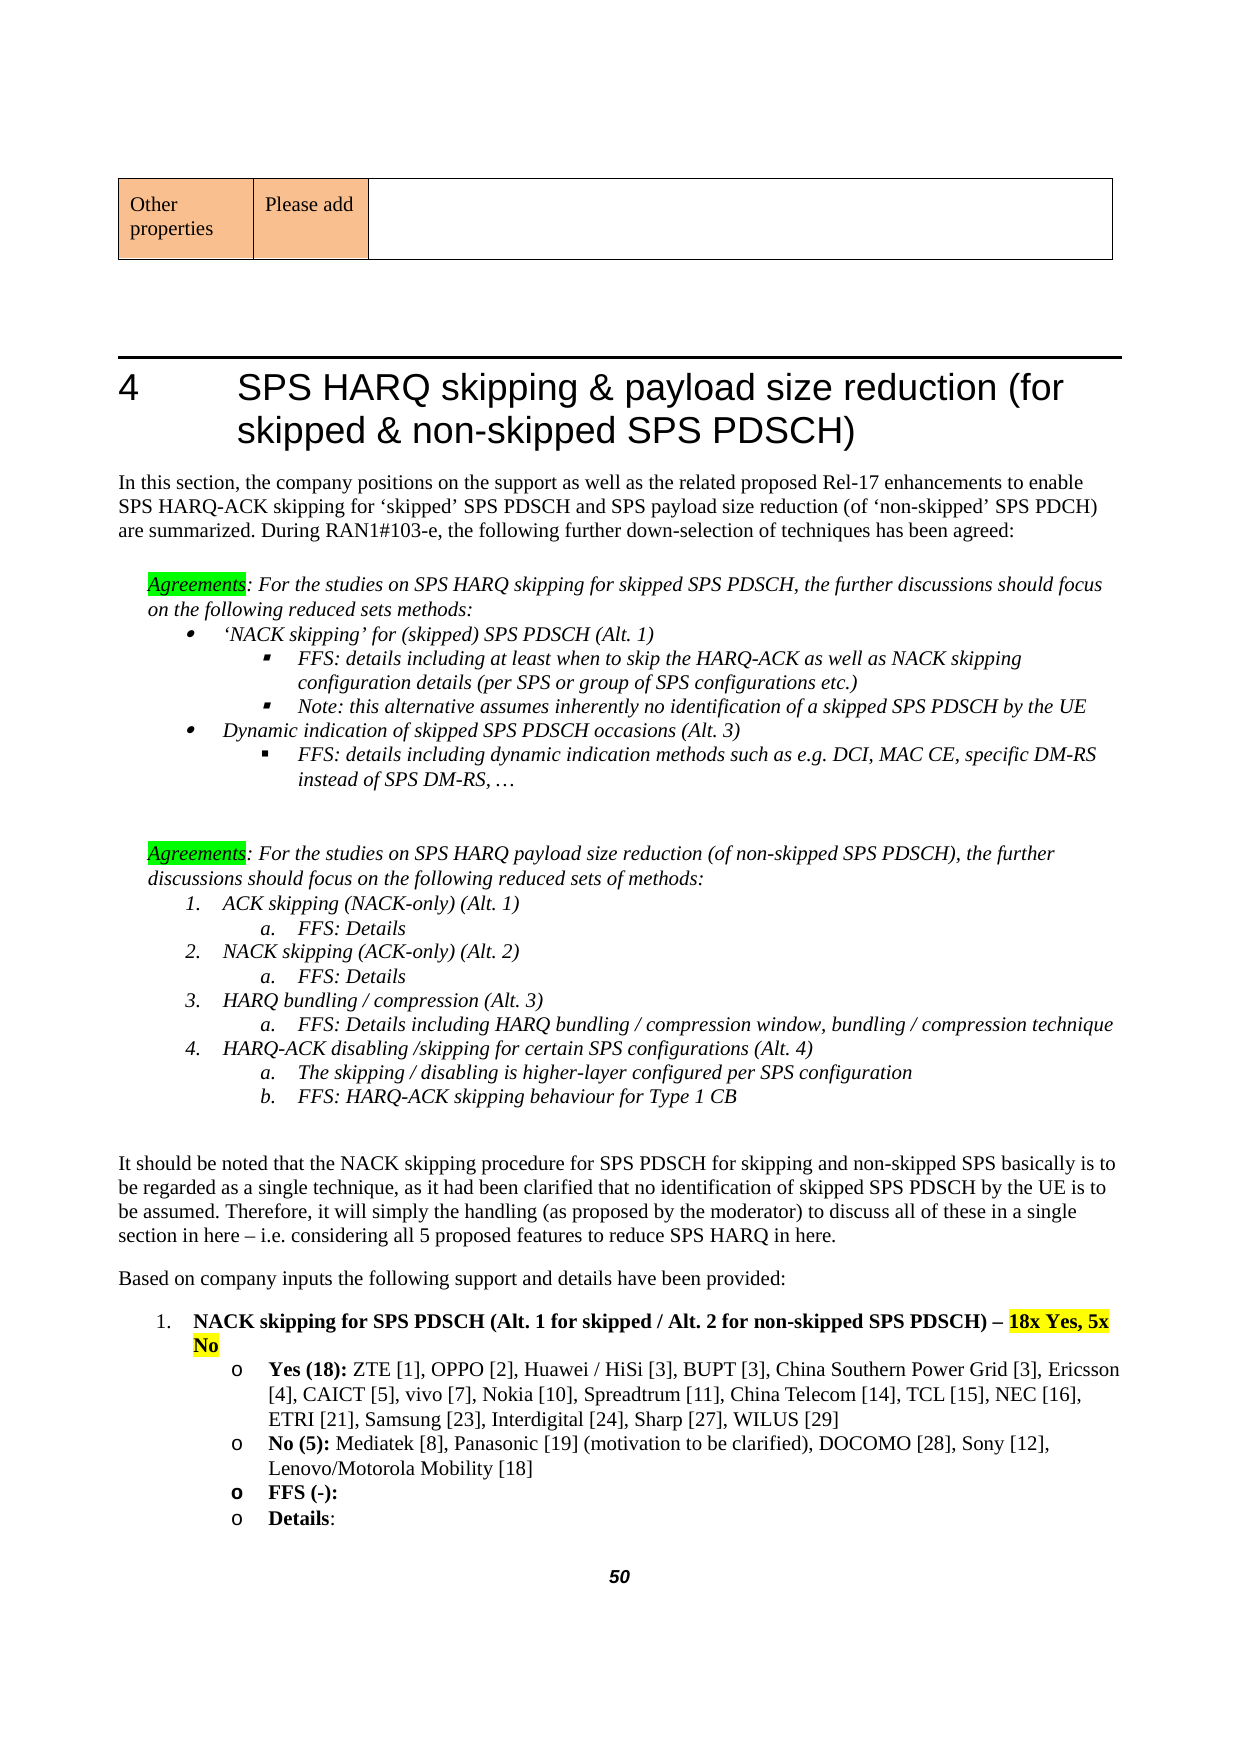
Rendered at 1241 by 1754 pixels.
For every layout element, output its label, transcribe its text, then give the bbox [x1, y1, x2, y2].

list FFS: HARQ-ACK skipping behaviour for Type 1 CB [260, 1084, 1122, 1108]
list NACK skipping (ACK-only) (Alt. 2) [185, 939, 1122, 963]
table_cell [369, 179, 1112, 258]
list HARQ-ACK disabling /skipping for certain SPS configurations (Alt. 4) [185, 1036, 1122, 1060]
list ACK skipping (NACK-only) (Alt. 1) [185, 891, 1122, 915]
text In this section, the company positions on the support as well as the related proposed Rel-17 enhancements to enable SPS HARQ-ACK skipping for ‘skipped’ SPS PDSCH and SPS payload size reduction (of ‘non-skipped’ SPS PDCH) are summarized. During RAN1#103-e, the following further down-selection of techniques has been agreed: [118, 470, 1122, 542]
list No (5): Mediatek [8], Panasonic [19] (motivation to be clarified), DOCOMO [28], Sony [12], Lenovo/Motorola Mobility [18] [231, 1431, 1122, 1480]
list Dynamic indication of skipped SPS PDSCH occasions (Alt. 3) [185, 718, 1122, 742]
list Note: this alternative assumes inherently no identification of a skipped SPS PDSCH by the UE [260, 694, 1122, 718]
list Yes (18): ZTE [1], OPPO [2], Huawei / HiSi [3], BUPT [3], China Southern Power Grid [3], Ericsson [4], CAICT [5], vivo [7], Nokia [10], Spreadtrum [11], China Telecom [14], TCL [15], NEC [16], ETRI [21], Samsung [23], Interdigital [24], Sharp [27], WILUS [29] [231, 1357, 1122, 1431]
text Based on company inputs the following support and details have been provided: [118, 1266, 1122, 1290]
list FFS: Details [260, 915, 1122, 939]
list Details: [231, 1506, 1122, 1532]
list HARQ bundling / compression (Alt. 3) [185, 988, 1122, 1012]
text Agreements: For the studies on SPS HARQ payload size reduction (of non-skipped SPS PDSCH), the further discussions should focus on the following reduced sets of methods: [148, 841, 1122, 890]
list FFS: Details [260, 963, 1122, 988]
list ‘NACK skipping’ for (skipped) SPS PDSCH (Alt. 1) [185, 622, 1122, 646]
subtitle SPS HARQ skipping & payload size reduction (for skipped & non-skipped SPS PDSCH) [118, 359, 1122, 452]
list FFS (-): [231, 1480, 1122, 1506]
list The skipping / disabling is higher-layer configured per SPS configuration [260, 1060, 1122, 1084]
table_cell Please add [254, 179, 368, 258]
list FFS: Details including HARQ bundling / compression window, bundling / compression technique [260, 1012, 1122, 1036]
text It should be noted that the NACK skipping procedure for SPS PDSCH for skipping and non-skipped SPS basically is to be regarded as a single technique, as it had been clarified that no identification of skipped SPS PDSCH by the UE is to be assumed. Therefore, it will simply the handling (as proposed by the moderator) to discuss all of these in a single section in here – i.e. considering all 5 proposed features to reduce SPS HARQ in here. [118, 1151, 1122, 1247]
list FFS: details including at least when to skip the HARQ-ACK as well as NACK skipping configuration details (per SPS or group of SPS configurations etc.) [260, 646, 1122, 694]
list FFS: details including dynamic indication methods such as e.g. DCI, MAC CE, specific DM-RS instead of SPS DM-RS, … [260, 742, 1122, 791]
table_cell Other properties [119, 179, 253, 258]
list NACK skipping for SPS PDSCH (Alt. 1 for skipped / Alt. 2 for non-skipped SPS PDSCH) – 18x Yes, 5x No [156, 1308, 1122, 1357]
text Agreements: For the studies on SPS HARQ skipping for skipped SPS PDSCH, the further discussions should focus on the following reduced sets methods: [148, 572, 1122, 621]
